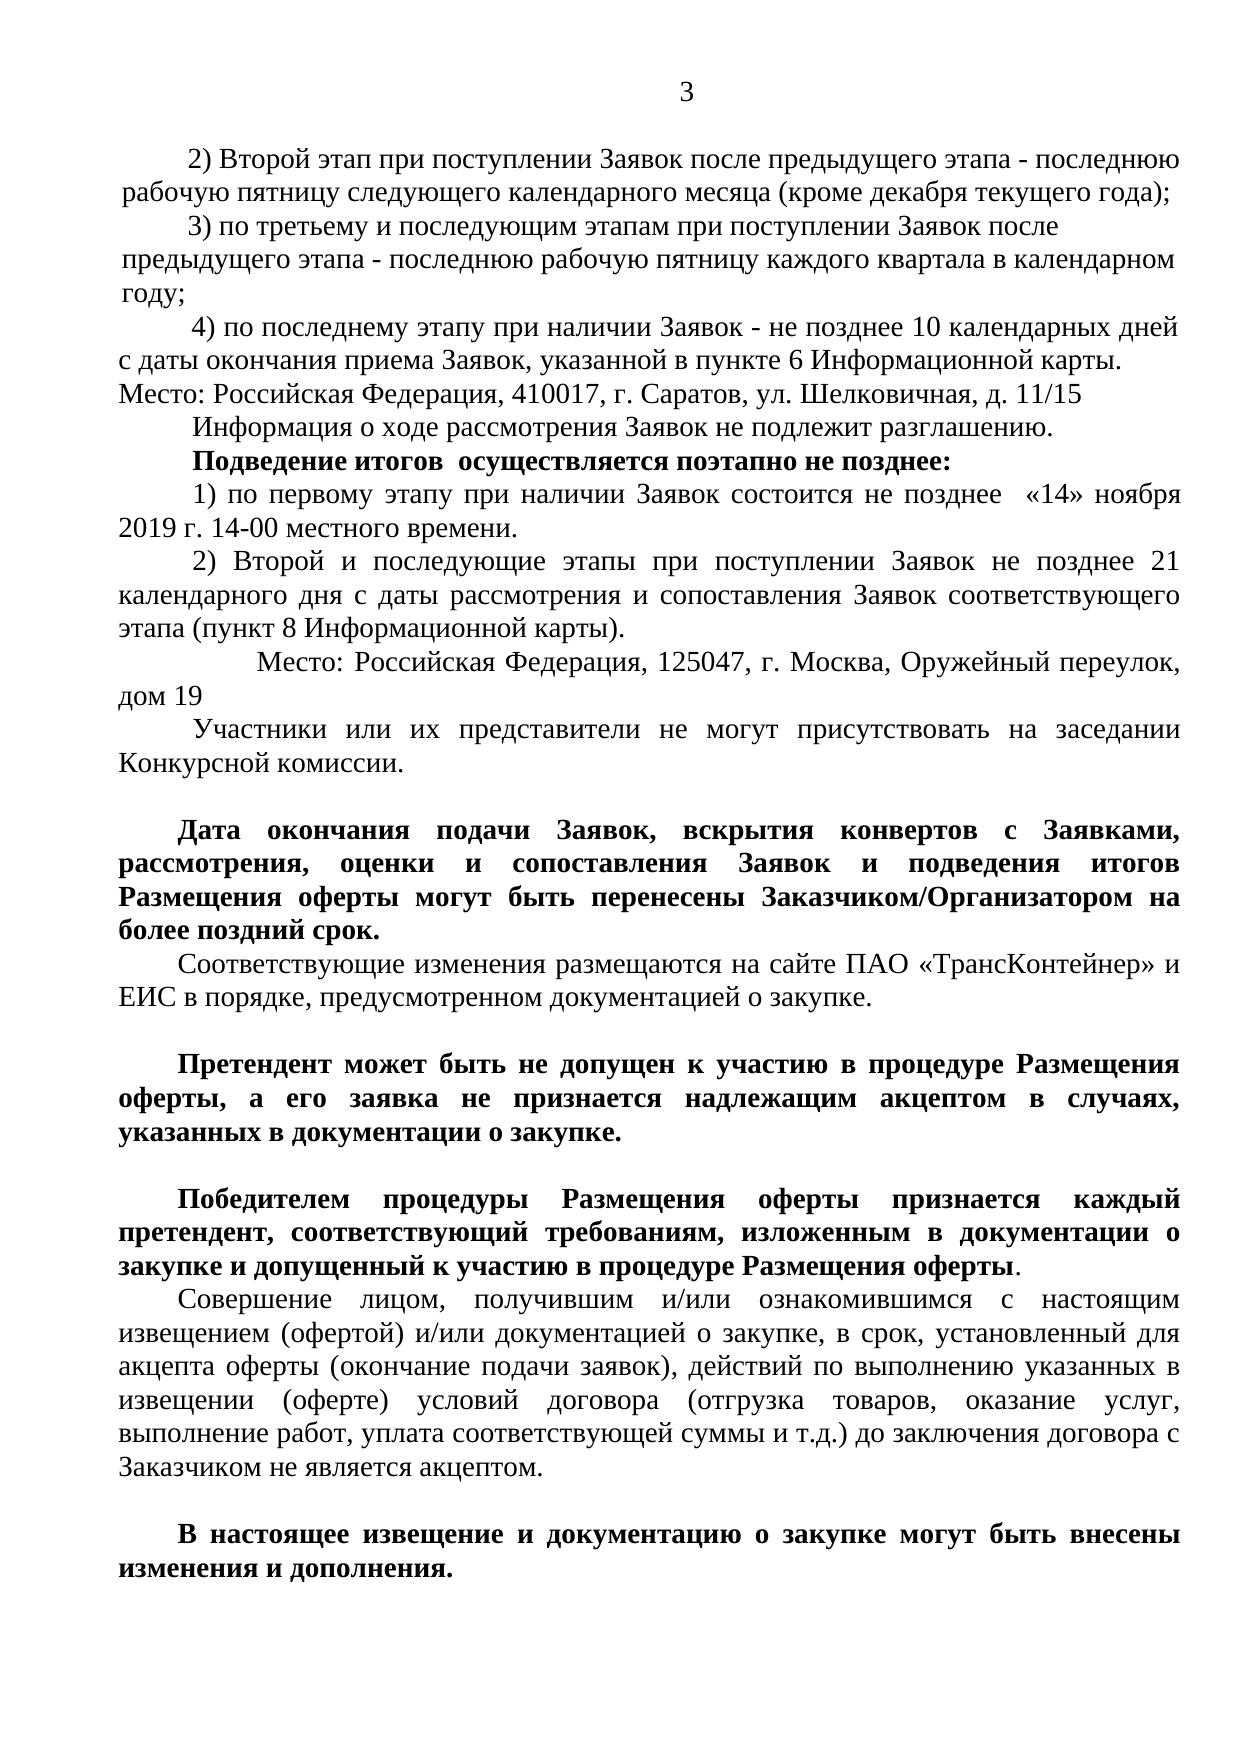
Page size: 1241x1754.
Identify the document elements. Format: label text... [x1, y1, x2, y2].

text Информация о ходе рассмотрения Заявок не подлежит разглашению. [192, 409, 1181, 443]
text Победителем процедуры Размещения оферты признается каждый претендент, соответствующий требованиям, изложенным в документации о закупке и допущенный к участию в процедуре Размещения оферты. [118, 1181, 1181, 1281]
text Участники или их представители не могут присутствовать на заседании Конкурсной комиссии. [118, 711, 1181, 778]
text 2) Второй и последующие этапы при поступлении Заявок не позднее 21 календарного дня с даты рассмотрения и сопоставления Заявок соответствующего этапа (пункт 8 Информационной карты). [118, 543, 1181, 644]
text Место: Российская Федерация, 410017, г. Саратов, ул. Шелковичная, д. 11/15 [118, 376, 1181, 409]
text Соответствующие изменения размещаются на сайте ПАО «ТрансКонтейнер» и ЕИС в порядке, предусмотренном документацией о закупке. [118, 946, 1181, 1013]
text Место: Российская Федерация, 125047, г. Москва, Оружейный переулок, дом 19 [118, 644, 1181, 711]
text 2) Второй этап при поступлении Заявок после предыдущего этапа - последнюю рабочую пятницу следующего календарного месяца (кроме декабря текущего года); [122, 141, 1181, 208]
text Дата окончания подачи Заявок, вскрытия конвертов с Заявками, рассмотрения, оценки и сопоставления Заявок и подведения итогов Размещения оферты могут быть перенесены Заказчиком/Организатором на более поздний срок. [118, 812, 1181, 946]
text 1) по первому этапу при наличии Заявок состоится не позднее «14» ноября 2019 г. 14-00 местного времени. [118, 476, 1181, 543]
text Претендент может быть не допущен к участию в процедуре Размещения оферты, а его заявка не признается надлежащим акцептом в случаях, указанных в документации о закупке. [118, 1047, 1181, 1147]
text Подведение итогов осуществляется поэтапно не позднее: [118, 443, 1181, 476]
text Совершение лицом, получившим и/или ознакомившимся с настоящим извещением (офертой) и/или документацией о закупке, в срок, установленный для акцепта оферты (окончание подачи заявок), действий по выполнению указанных в извещении (оферте) условий договора (отгрузка товаров, оказание услуг, выполнение работ, уплата соответствующей суммы и т.д.) до заключения договора с Заказчиком не является акцептом. [118, 1281, 1181, 1483]
text В настоящее извещение и документацию о закупке могут быть внесены изменения и дополнения. [118, 1516, 1181, 1583]
